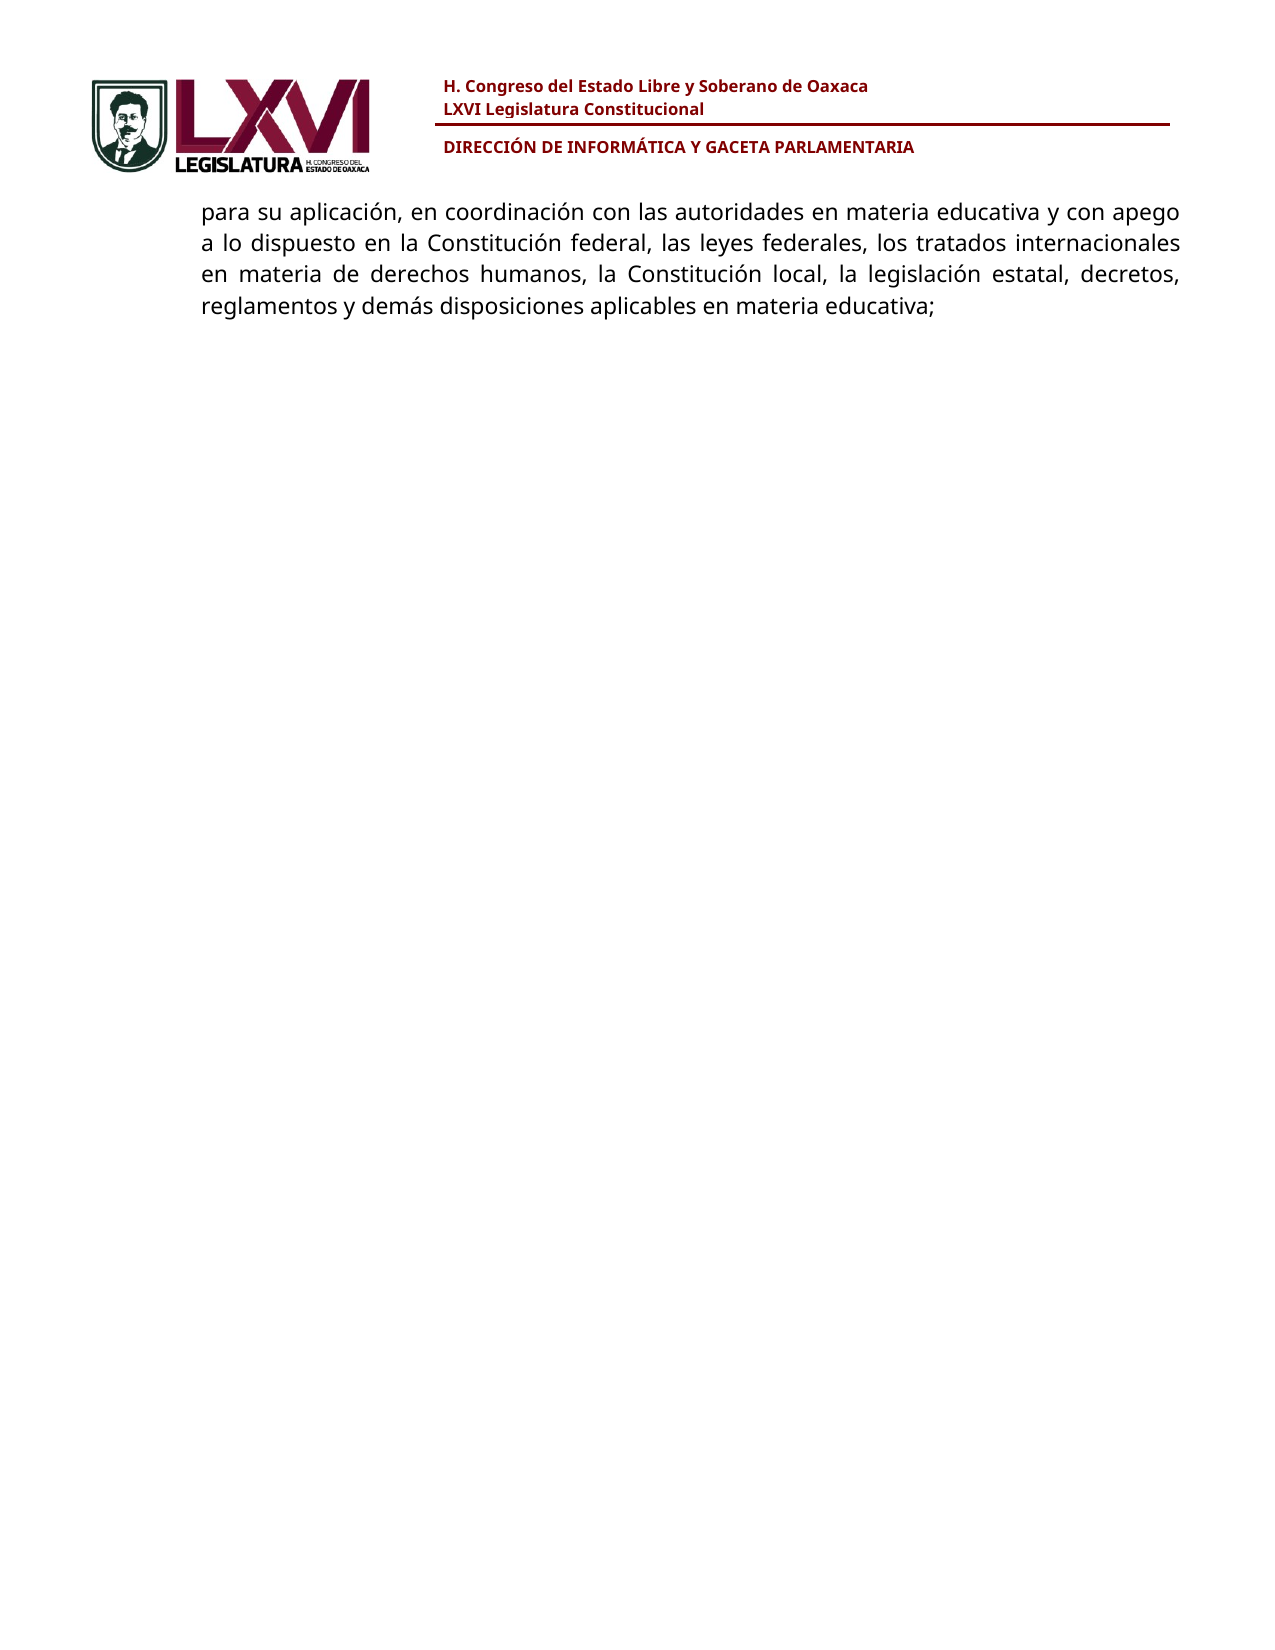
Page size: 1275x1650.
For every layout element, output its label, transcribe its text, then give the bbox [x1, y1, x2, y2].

picture [91, 79, 370, 173]
